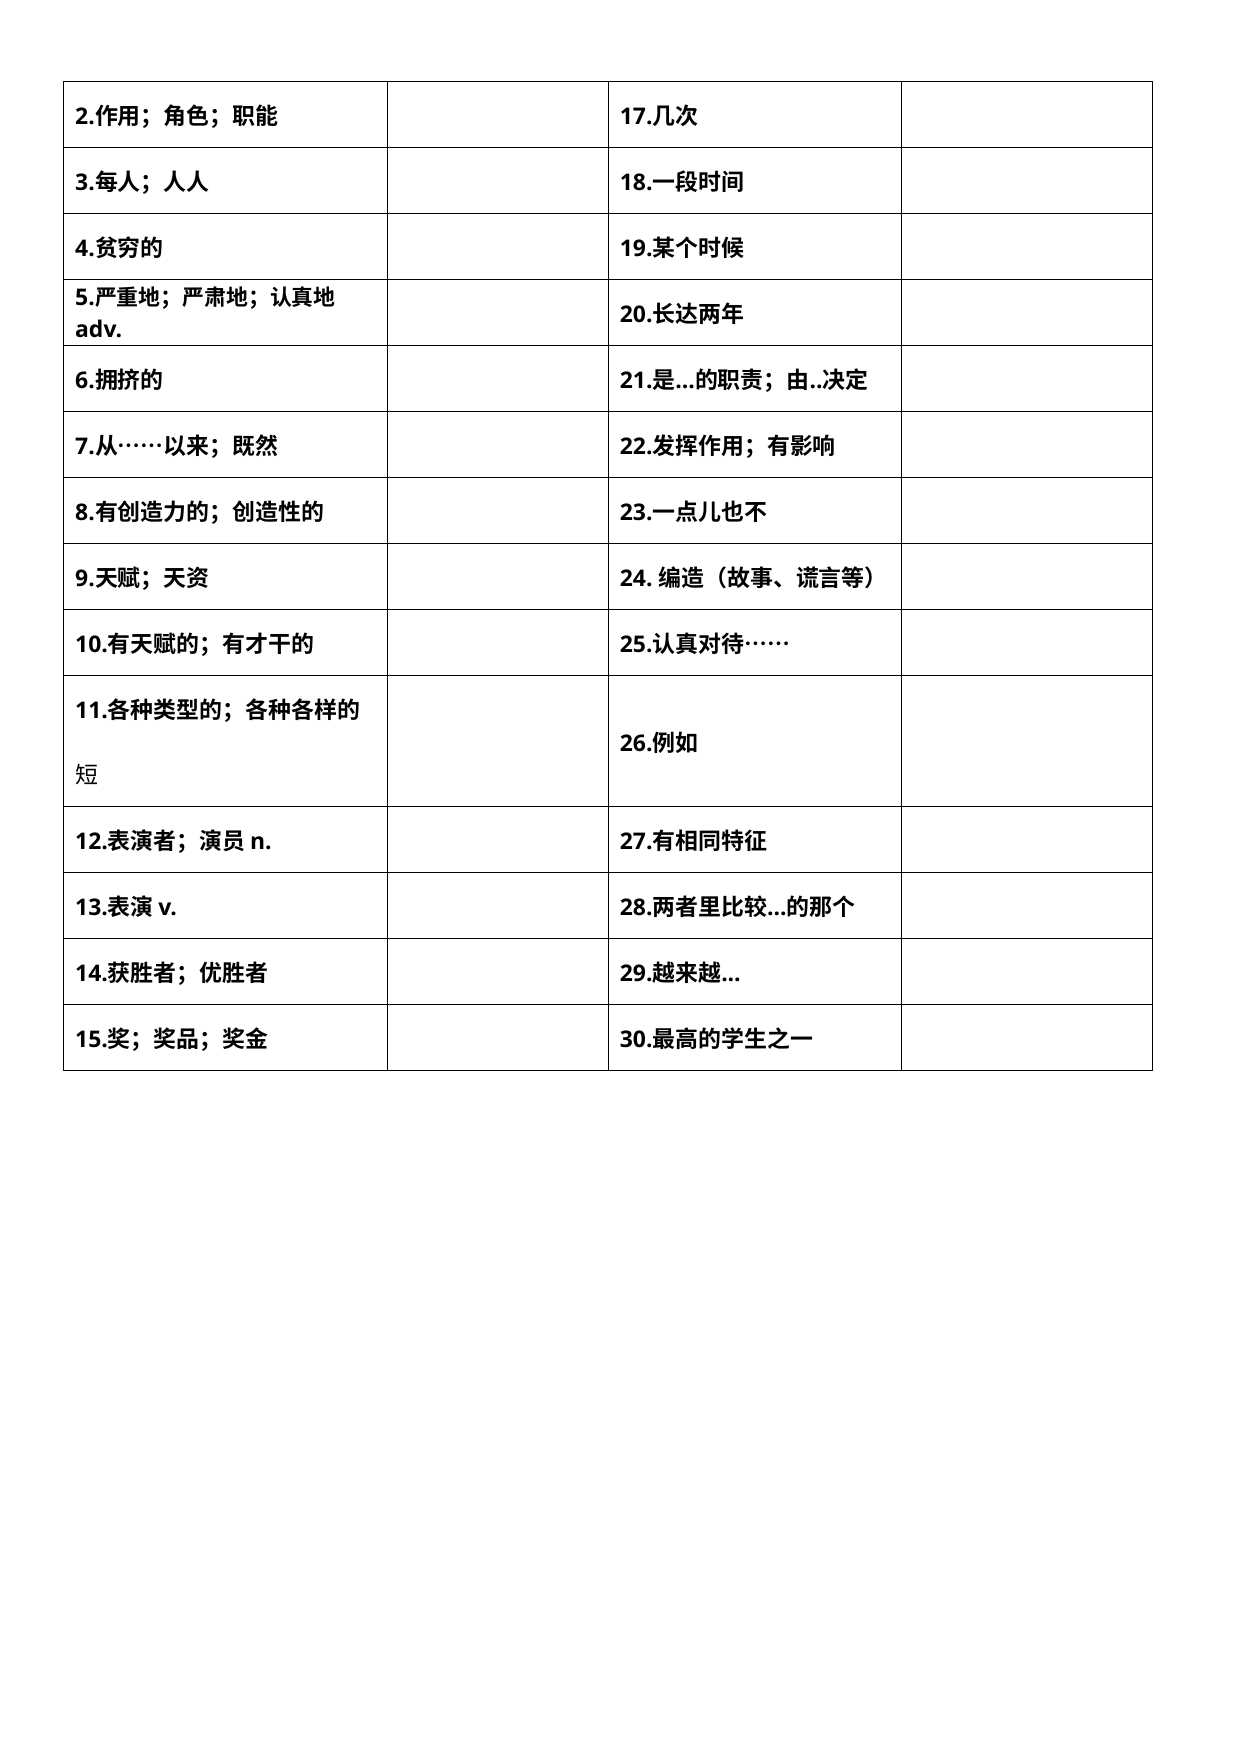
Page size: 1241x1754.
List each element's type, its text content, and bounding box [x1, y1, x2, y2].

table_cell [902, 412, 1152, 477]
table_cell 22.发挥作用；有影响 [609, 412, 901, 477]
table_cell [388, 676, 608, 806]
table_cell 11.各种类型的；各种各样的短 [64, 676, 387, 806]
table_cell 19.某个时候 [609, 214, 901, 279]
table_cell 21.是...的职责；由..决定 [609, 346, 901, 411]
table_cell 10.有天赋的；有才干的 [64, 610, 387, 675]
table_cell 4.贫穷的 [64, 214, 387, 279]
table_cell [902, 1005, 1152, 1070]
table_cell 27.有相同特征 [609, 807, 901, 872]
table_cell [388, 939, 608, 1004]
table_cell [388, 148, 608, 213]
table_cell [388, 873, 608, 938]
table_cell [902, 346, 1152, 411]
table_cell [388, 82, 608, 147]
table_cell 3.每人；人人 [64, 148, 387, 213]
table_cell 13.表演v. [64, 873, 387, 938]
table_cell [902, 148, 1152, 213]
table_cell 7.从……以来；既然 [64, 412, 387, 477]
table_cell [388, 807, 608, 872]
table_cell 12.表演者；演员n. [64, 807, 387, 872]
table_cell [388, 544, 608, 609]
table_cell [902, 214, 1152, 279]
table_cell [388, 610, 608, 675]
table_cell [902, 610, 1152, 675]
table_cell 18.一段时间 [609, 148, 901, 213]
table_cell [902, 939, 1152, 1004]
table_cell 2.作用；角色；职能 [64, 82, 387, 147]
table_cell 9.天赋；天资 [64, 544, 387, 609]
table_cell 24. 编造（故事、谎言等） [609, 544, 901, 609]
table_cell [388, 346, 608, 411]
table_cell 25.认真对待…… [609, 610, 901, 675]
table_cell 28.两者里比较...的那个 [609, 873, 901, 938]
table_cell [388, 412, 608, 477]
table_cell [902, 807, 1152, 872]
table_cell 26.例如 [609, 676, 901, 806]
table_cell [388, 214, 608, 279]
table_cell [388, 478, 608, 543]
table_cell [902, 478, 1152, 543]
table_cell 23.一点儿也不 [609, 478, 901, 543]
table_cell 30.最高的学生之一 [609, 1005, 901, 1070]
table_cell 29.越来越... [609, 939, 901, 1004]
table_cell 14.获胜者；优胜者 [64, 939, 387, 1004]
table_cell 8.有创造力的；创造性的 [64, 478, 387, 543]
table_cell [902, 544, 1152, 609]
table_cell [902, 82, 1152, 147]
table_cell [902, 676, 1152, 806]
table_cell 6.拥挤的 [64, 346, 387, 411]
table_cell 20.长达两年 [609, 280, 901, 345]
table_cell [902, 873, 1152, 938]
table_cell [388, 1005, 608, 1070]
table_cell 17.几次 [609, 82, 901, 147]
table_cell [902, 280, 1152, 345]
table_cell [388, 280, 608, 345]
table_cell 5.严重地；严肃地；认真地adv. [64, 280, 387, 345]
table_cell 15.奖；奖品；奖金 [64, 1005, 387, 1070]
